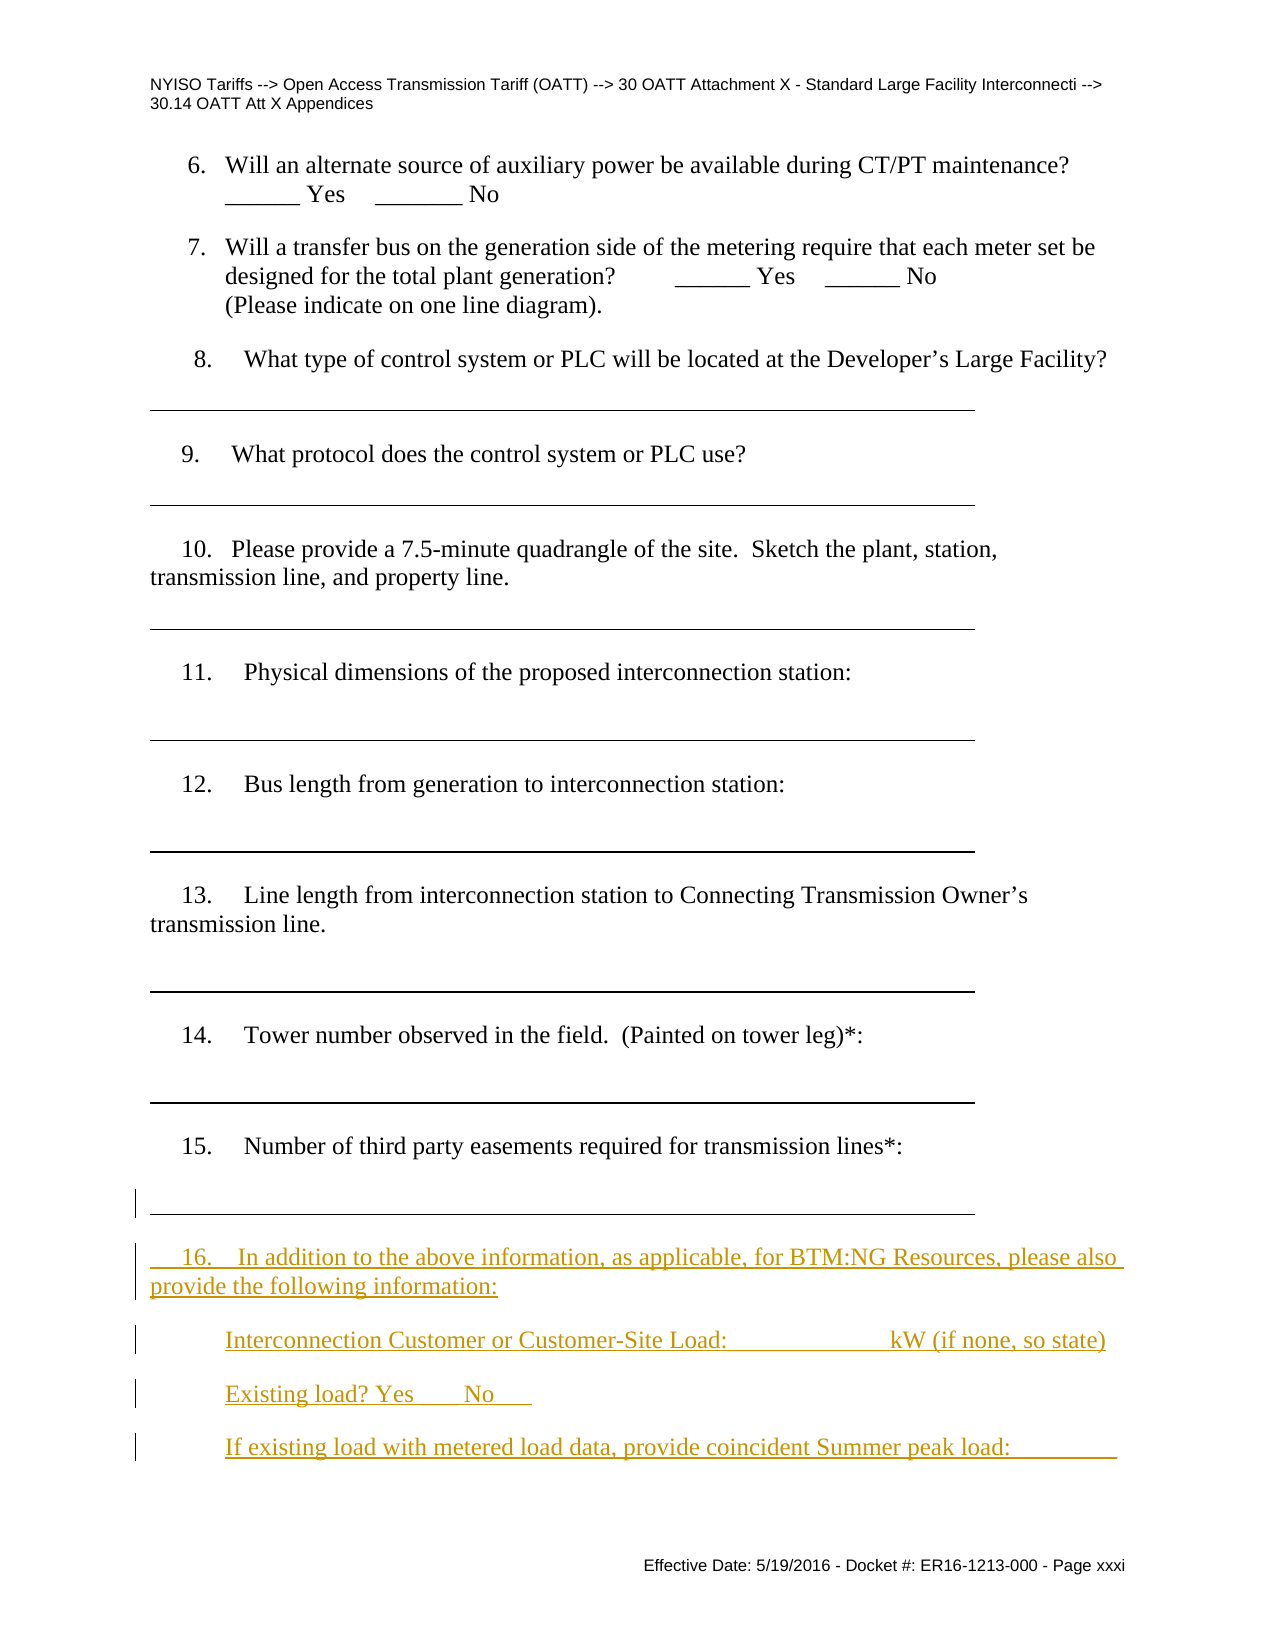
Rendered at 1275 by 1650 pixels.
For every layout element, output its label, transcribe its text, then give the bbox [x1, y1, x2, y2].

text 11. Physical dimensions of the proposed interconnection station: [150, 657, 1125, 744]
text 15. Number of third party easements required for transmission lines*: [150, 1131, 1125, 1217]
list Will an alternate source of auxiliary power be available during CT/PT maintenance? ______ Yes _______ No [187, 150, 1125, 207]
text 8. What type of control system or PLC will be located at the Developer’s Large Facility? [150, 344, 1125, 372]
text 13. Line length from interconnection station to Connecting Transmission Owner’s transmission line. [150, 880, 1125, 995]
text 12. Bus length from generation to interconnection station: [150, 769, 1125, 855]
text 9. What protocol does the control system or PLC use? [150, 439, 1125, 467]
list Will a transfer bus on the generation side of the metering require that each meter set be designed for the total plant generation? ______ Yes ______ No (Please indicate on one line diagram). [187, 232, 1125, 319]
text 10. Please provide a 7.5-minute quadrangle of the site. Sketch the plant, station, transmission line, and property line. [150, 534, 1125, 591]
text 14. Tower number observed in the field. (Painted on tower leg)*: [150, 1020, 1125, 1106]
